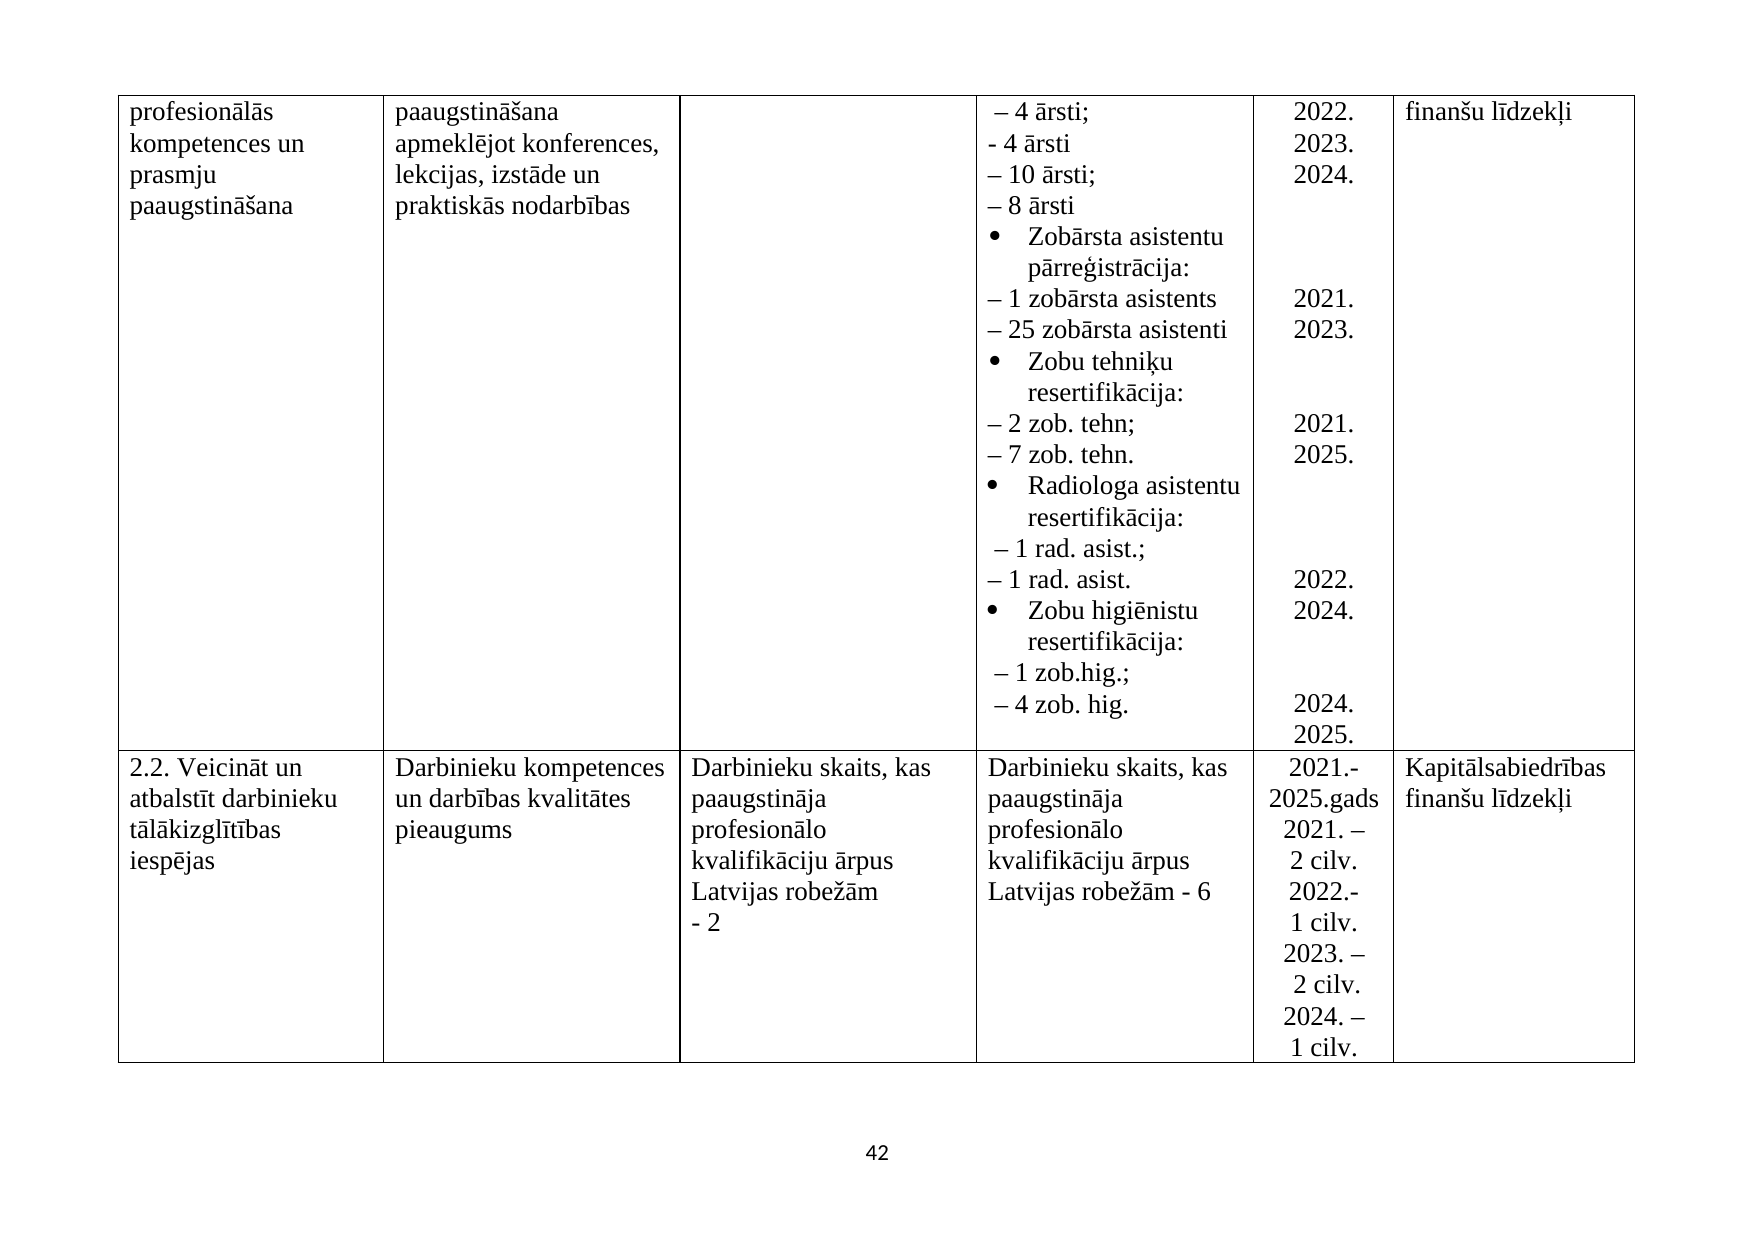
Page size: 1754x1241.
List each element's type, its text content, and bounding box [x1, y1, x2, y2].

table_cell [384, 96, 679, 749]
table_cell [1394, 96, 1634, 749]
table_cell Darbinieku skaits, kas paaugstināja profesionālo kvalifikāciju ārpus Latvijas robežām - 6 [977, 751, 1253, 1062]
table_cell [119, 96, 383, 749]
table_cell Darbinieku kompetences un darbības kvalitātes pieaugums [384, 751, 679, 1062]
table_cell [977, 96, 1253, 749]
table_cell Darbinieku skaits, kas paaugstināja profesionālo kvalifikāciju ārpus Latvijas robežām - 2 [681, 751, 976, 1062]
table_cell 2.2. Veicināt un atbalstīt darbinieku tālākizglītības iespējas [119, 751, 383, 1062]
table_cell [681, 96, 976, 749]
table_cell 2021.-2025.gads 2021. – 2 cilv. 2022.- 1 cilv. 2023. – 2 cilv. 2024. – 1 cilv. [1254, 751, 1393, 1062]
table_cell Kapitālsabiedrības finanšu līdzekļi [1394, 751, 1634, 1062]
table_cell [1254, 96, 1393, 749]
